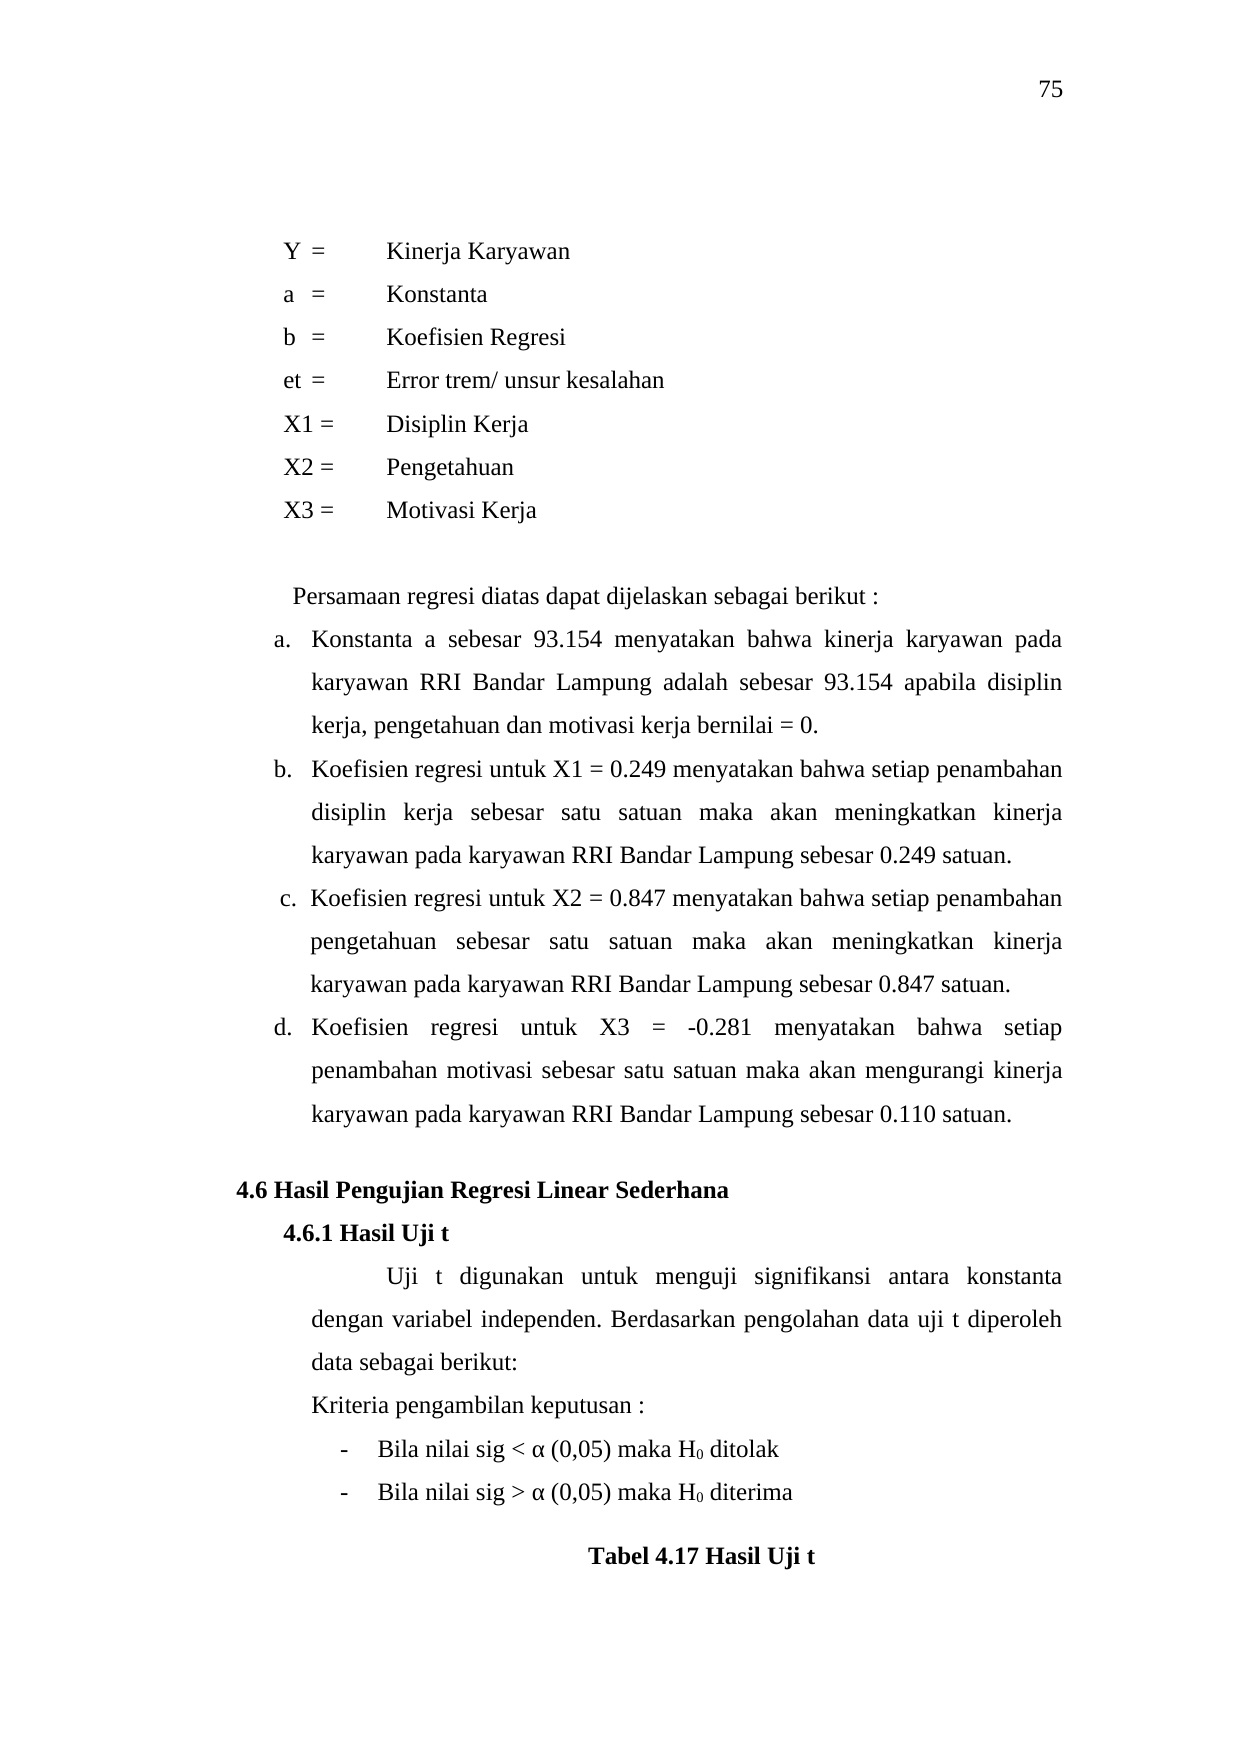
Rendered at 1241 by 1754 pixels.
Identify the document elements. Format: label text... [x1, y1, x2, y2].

list Bila nilai sig > α (0,05) maka H0 diterima [340, 1477, 1063, 1506]
list Koefisien regresi untuk X3 = -0.281 menyatakan bahwa setiap penambahan motivasi sebesar satu satuan maka akan mengurangi kinerja karyawan pada karyawan RRI Bandar Lampung sebesar 0.110 satuan. [274, 1012, 1063, 1127]
text X3 = Motivasi Kerja [266, 495, 1063, 524]
text a = Konstanta [266, 279, 1063, 308]
text Persamaan regresi diatas dapat dijelaskan sebagai berikut : [292, 581, 1063, 610]
text Kriteria pengambilan keputusan : [236, 1391, 1063, 1419]
text b = Koefisien Regresi [266, 322, 1063, 351]
list Bila nilai sig < α (0,05) maka H0 ditolak [340, 1434, 1063, 1462]
text 4.6 Hasil Pengujian Regresi Linear Sederhana [236, 1175, 1063, 1204]
text X2 = Pengetahuan [266, 452, 1063, 481]
text X1 = Disiplin Kerja [266, 409, 1063, 437]
text et = Error trem/ unsur kesalahan [266, 366, 1063, 394]
text Tabel 4.17 Hasil Uji t [340, 1541, 1063, 1569]
list Konstanta a sebesar 93.154 menyatakan bahwa kinerja karyawan pada karyawan RRI Bandar Lampung adalah sebesar 93.154 apabila disiplin kerja, pengetahuan dan motivasi kerja bernilai = 0. [274, 624, 1063, 739]
list Koefisien regresi untuk X2 = 0.847 menyatakan bahwa setiap penambahan pengetahuan sebesar satu satuan maka akan meningkatkan kinerja karyawan pada karyawan RRI Bandar Lampung sebesar 0.847 satuan. [279, 883, 1063, 998]
list Koefisien regresi untuk X1 = 0.249 menyatakan bahwa setiap penambahan disiplin kerja sebesar satu satuan maka akan meningkatkan kinerja karyawan pada karyawan RRI Bandar Lampung sebesar 0.249 satuan. [274, 754, 1063, 869]
text Y = Kinerja Karyawan [266, 236, 1063, 265]
text 4.6.1 Hasil Uji t [236, 1218, 1063, 1247]
text Uji t digunakan untuk menguji signifikansi antara konstanta dengan variabel independen. Berdasarkan pengolahan data uji t diperoleh data sebagai berikut: [311, 1261, 1063, 1376]
